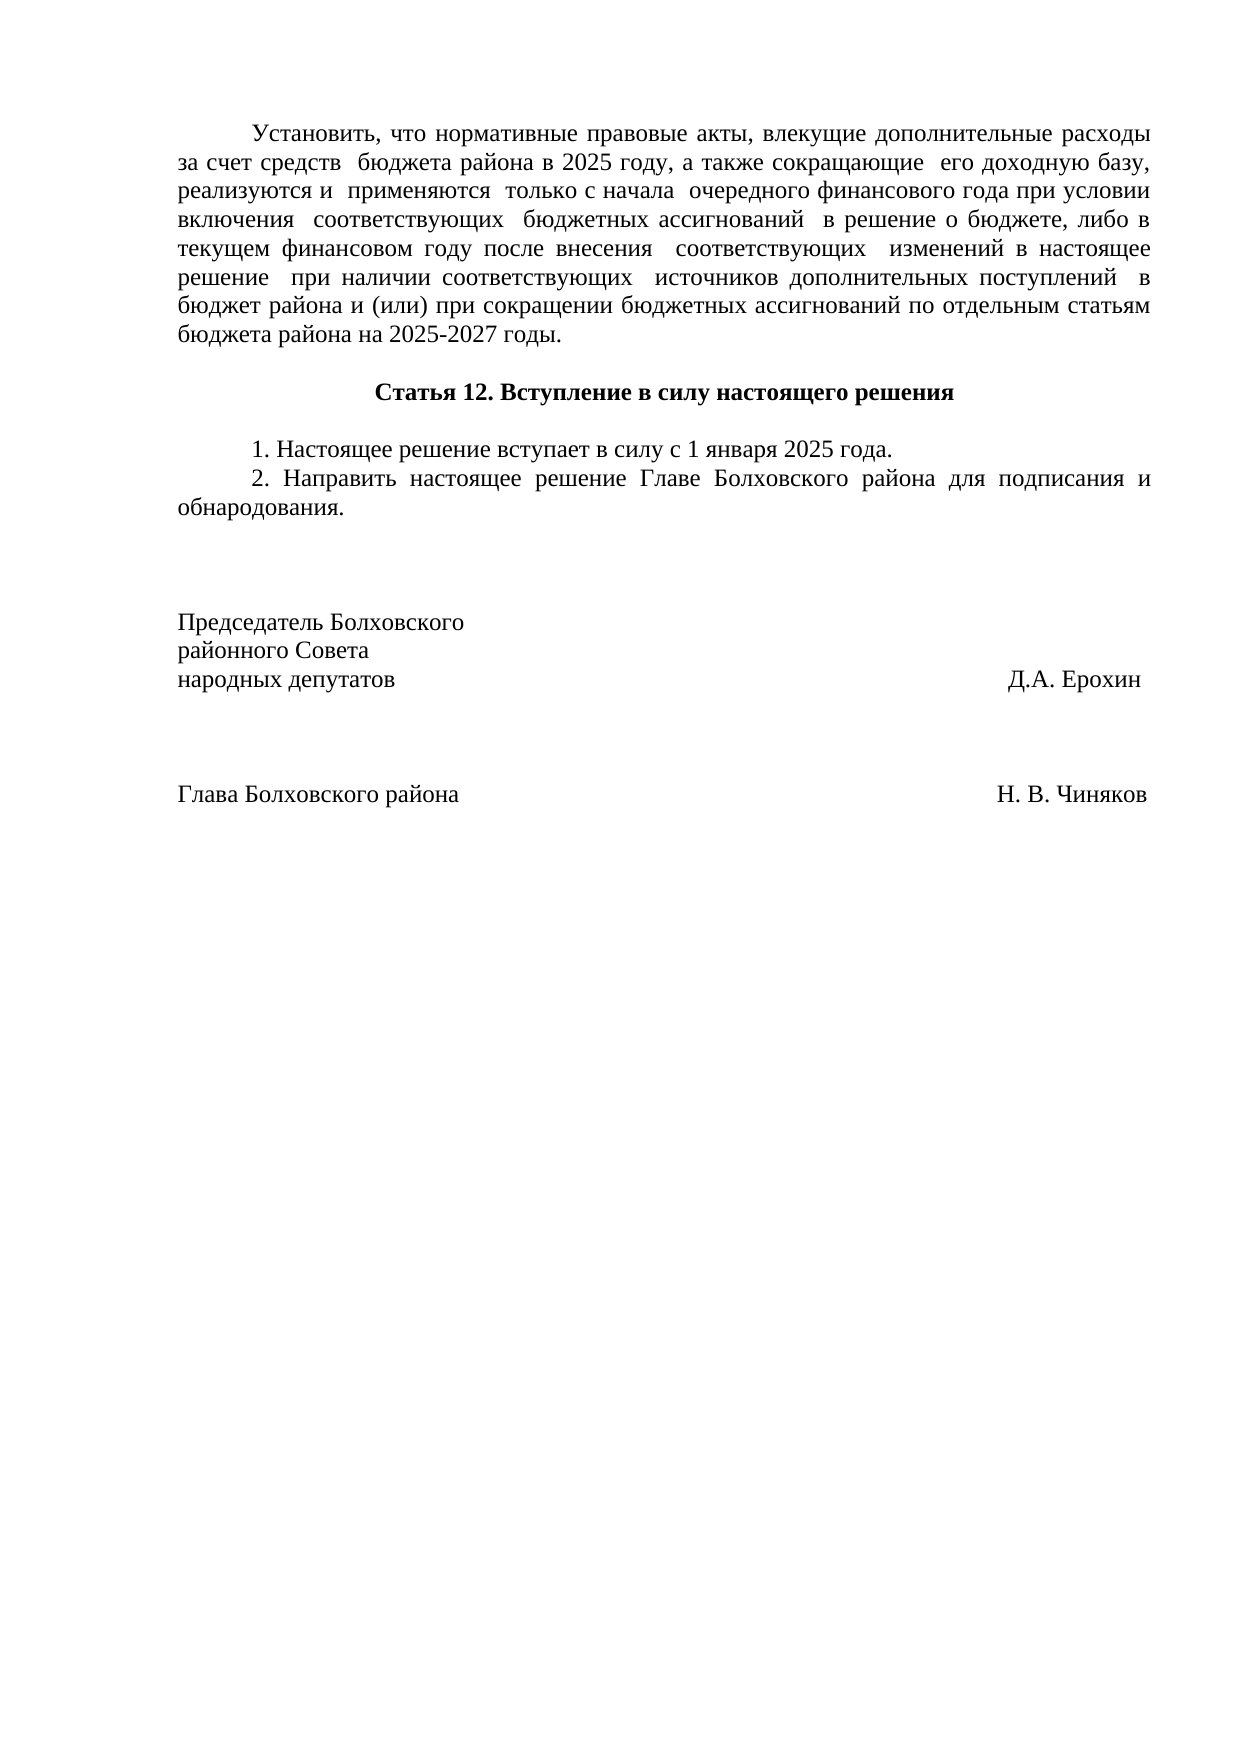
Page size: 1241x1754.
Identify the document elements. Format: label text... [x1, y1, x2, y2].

text 2. Направить настоящее решение Главе Болховского района для подписания и обнародования. [177, 463, 1152, 521]
text 1. Настоящее решение вступает в силу с 1 января 2025 года. [177, 434, 1152, 463]
text народных депутатов Д.А. Ерохин [177, 664, 1152, 693]
text Статья 12. Вступление в силу настоящего решения [177, 377, 1152, 406]
text Установить, что нормативные правовые акты, влекущие дополнительные расходы за счет средств бюджета района в 2025 году, а также сокращающие его доходную базу, реализуются и применяются только с начала очередного финансового года при условии включения соответствующих бюджетных ассигнований в решение о бюджете, либо в текущем финансовом году после внесения соответствующих изменений в настоящее решение при наличии соответствующих источников дополнительных поступлений в бюджет района и (или) при сокращении бюджетных ассигнований по отдельным статьям бюджета района на 2025-2027 годы. [177, 118, 1152, 348]
text Председатель Болховского [177, 607, 1152, 636]
text районного Совета [177, 636, 1152, 664]
text Глава Болховского района Н. В. Чиняков [177, 779, 1152, 808]
